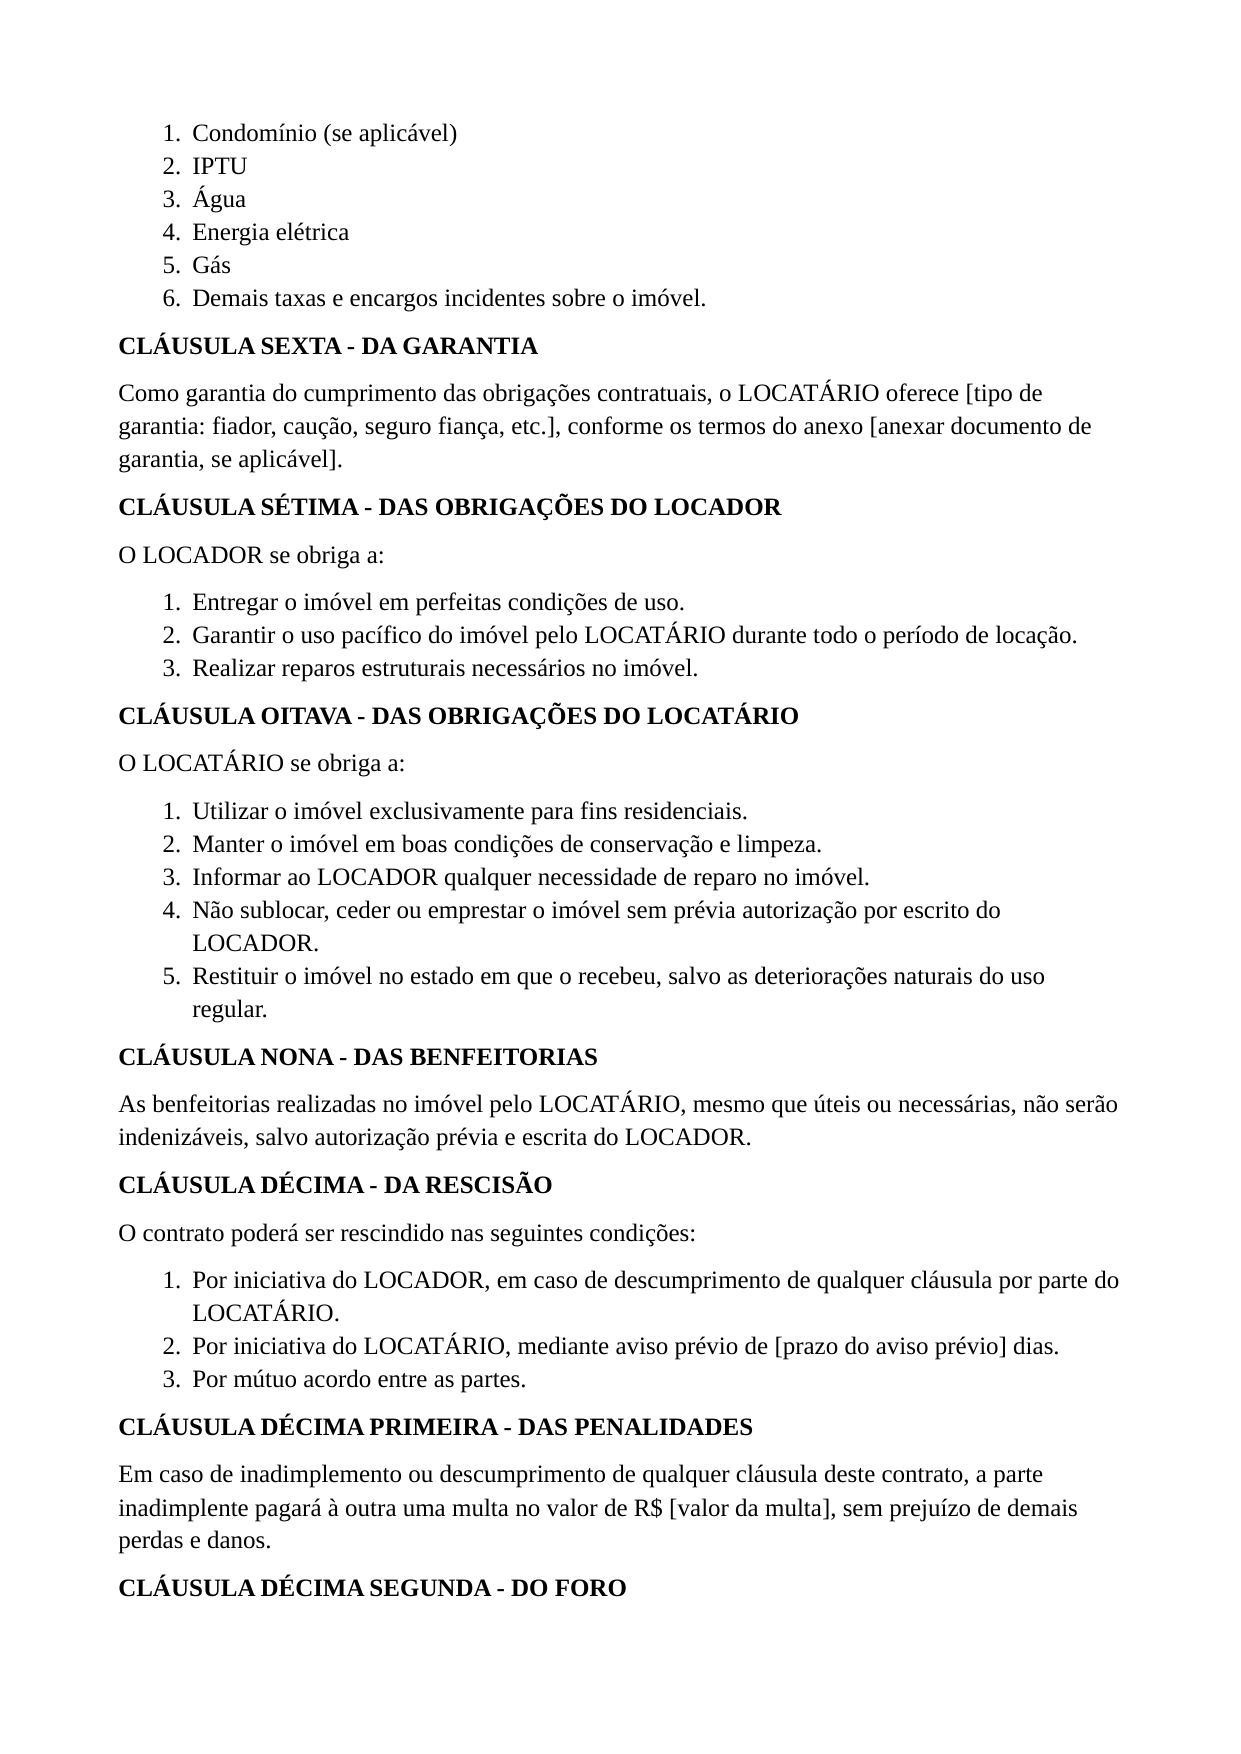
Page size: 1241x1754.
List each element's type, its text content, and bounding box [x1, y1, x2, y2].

list Utilizar o imóvel exclusivamente para fins residenciais. [162, 796, 1122, 825]
text CLÁUSULA NONA - DAS BENFEITORIAS [118, 1042, 1122, 1071]
list Realizar reparos estruturais necessários no imóvel. [162, 653, 1122, 682]
list Demais taxas e encargos incidentes sobre o imóvel. [162, 283, 1122, 312]
text CLÁUSULA SÉTIMA - DAS OBRIGAÇÕES DO LOCADOR [118, 492, 1122, 521]
text O LOCADOR se obriga a: [118, 540, 1122, 568]
text CLÁUSULA DÉCIMA - DA RESCISÃO [118, 1170, 1122, 1199]
text CLÁUSULA SEXTA - DA GARANTIA [118, 331, 1122, 359]
list Informar ao LOCADOR qualquer necessidade de reparo no imóvel. [162, 862, 1122, 891]
text As benfeitorias realizadas no imóvel pelo LOCATÁRIO, mesmo que úteis ou necessárias, não serão indenizáveis, salvo autorização prévia e escrita do LOCADOR. [118, 1089, 1122, 1151]
list Por iniciativa do LOCATÁRIO, mediante aviso prévio de [prazo do aviso prévio] dias. [162, 1331, 1122, 1360]
list Entregar o imóvel em perfeitas condições de uso. [162, 587, 1122, 616]
text CLÁUSULA OITAVA - DAS OBRIGAÇÕES DO LOCATÁRIO [118, 701, 1122, 730]
list Restituir o imóvel no estado em que o recebeu, salvo as deteriorações naturais do uso regular. [162, 961, 1122, 1023]
text Como garantia do cumprimento das obrigações contratuais, o LOCATÁRIO oferece [tipo de garantia: fiador, caução, seguro fiança, etc.], conforme os termos do anexo [anexar documento de garantia, se aplicável]. [118, 378, 1122, 473]
list Por mútuo acordo entre as partes. [162, 1364, 1122, 1393]
list Energia elétrica [162, 217, 1122, 246]
list IPTU [162, 151, 1122, 180]
text Em caso de inadimplemento ou descumprimento de qualquer cláusula deste contrato, a parte inadimplente pagará à outra uma multa no valor de R$ [valor da multa], sem prejuízo de demais perdas e danos. [118, 1459, 1122, 1554]
list Água [162, 184, 1122, 213]
text CLÁUSULA DÉCIMA PRIMEIRA - DAS PENALIDADES [118, 1412, 1122, 1441]
text CLÁUSULA DÉCIMA SEGUNDA - DO FORO [118, 1573, 1122, 1602]
text O contrato poderá ser rescindido nas seguintes condições: [118, 1218, 1122, 1246]
text O LOCATÁRIO se obriga a: [118, 748, 1122, 777]
list Não sublocar, ceder ou emprestar o imóvel sem prévia autorização por escrito do LOCADOR. [162, 895, 1122, 957]
list Gás [162, 250, 1122, 279]
list Manter o imóvel em boas condições de conservação e limpeza. [162, 829, 1122, 858]
list Condomínio (se aplicável) [162, 118, 1122, 147]
list Por iniciativa do LOCADOR, em caso de descumprimento de qualquer cláusula por parte do LOCATÁRIO. [162, 1265, 1122, 1327]
list Garantir o uso pacífico do imóvel pelo LOCATÁRIO durante todo o período de locação. [162, 620, 1122, 649]
